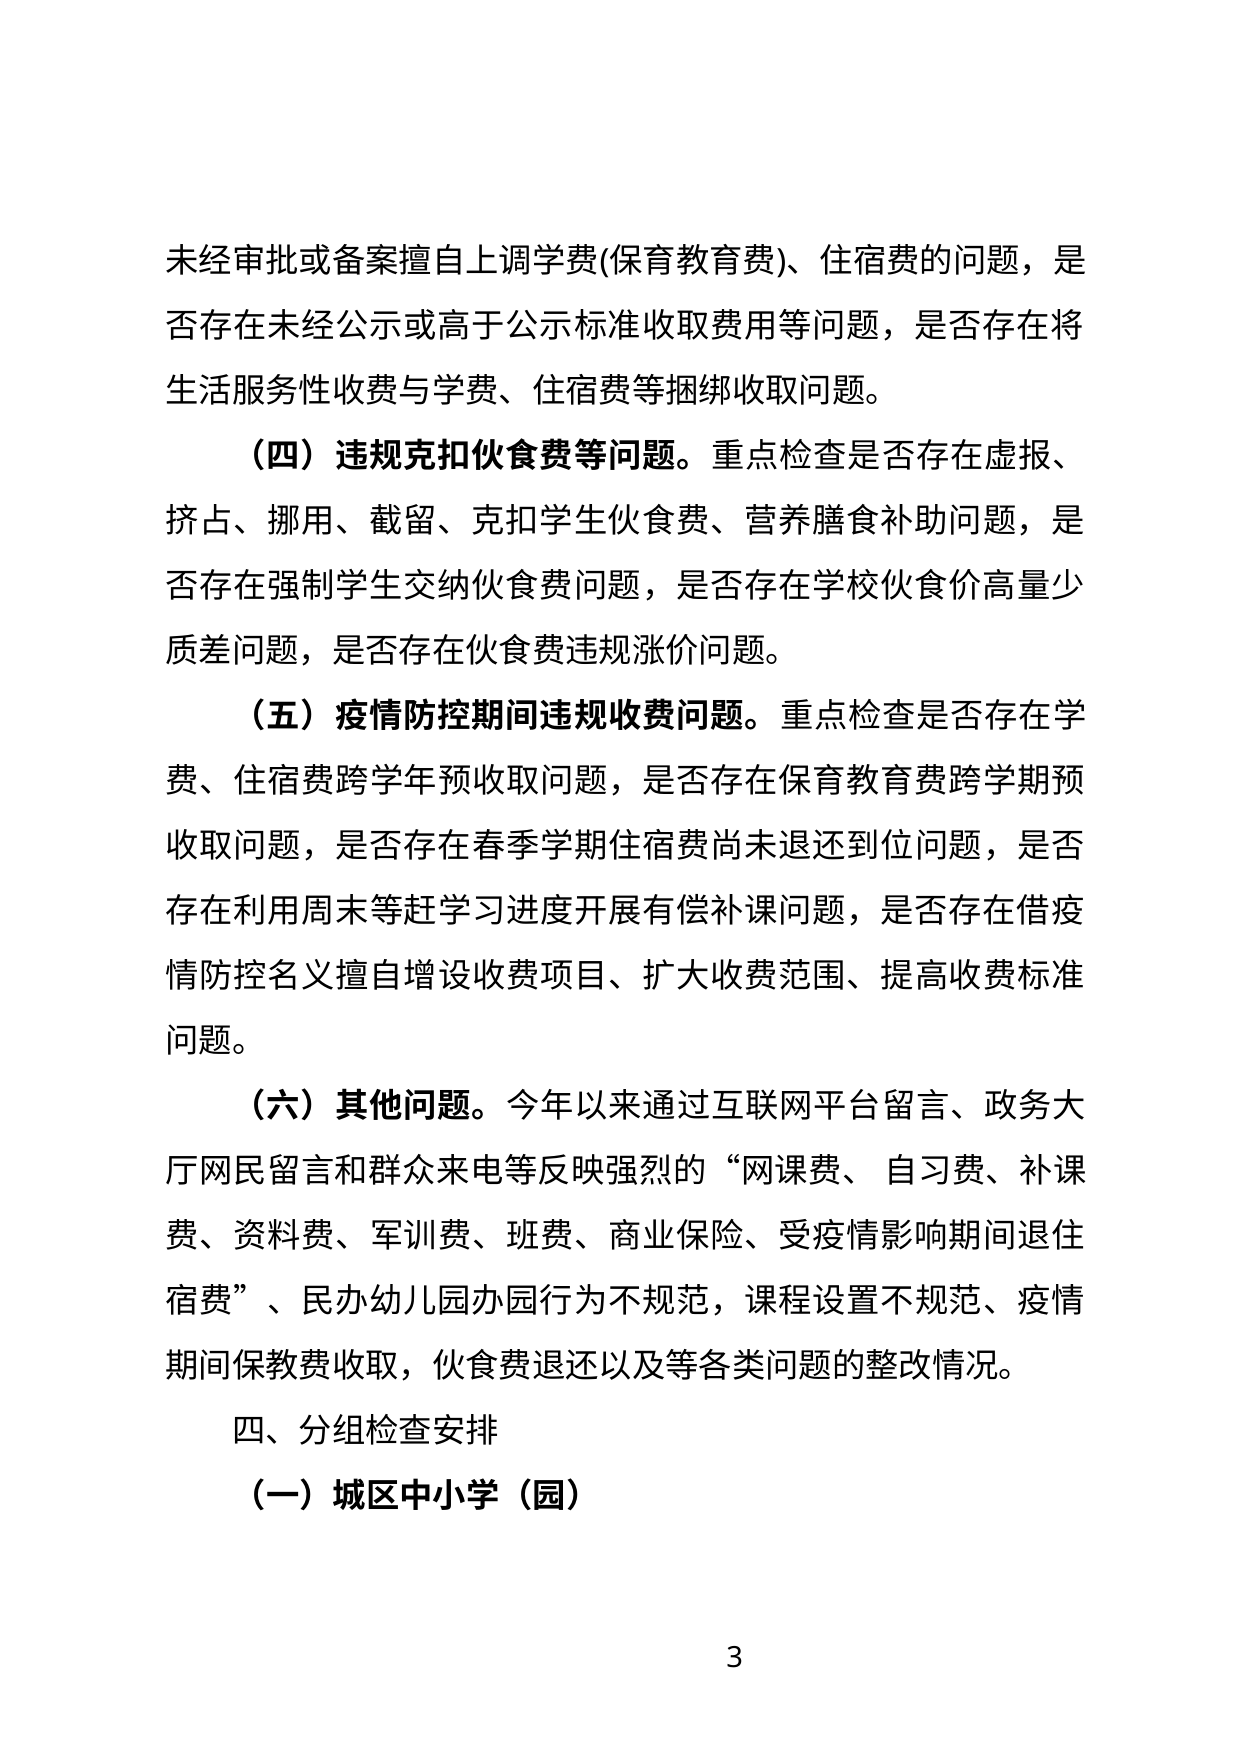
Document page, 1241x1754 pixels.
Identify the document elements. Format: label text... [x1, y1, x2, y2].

text （四）违规克扣伙食费等问题。重点检查是否存在虚报、挤占、挪用、截留、克扣学生伙食费、营养膳食补助问题，是否存在强制学生交纳伙食费问题，是否存在学校伙食价高量少质差问题，是否存在伙食费违规涨价问题。 [165, 421, 1087, 681]
text （五）疫情防控期间违规收费问题。重点检查是否存在学费、住宿费跨学年预收取问题，是否存在保育教育费跨学期预收取问题，是否存在春季学期住宿费尚未退还到位问题，是否存在利用周末等赶学习进度开展有偿补课问题，是否存在借疫情防控名义擅自增设收费项目、扩大收费范围、提高收费标准问题。 [165, 681, 1087, 1071]
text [165, 226, 1087, 421]
text 四、分组检查安排 [165, 1396, 1087, 1461]
text （一）城区中小学（园） [165, 1461, 1087, 1526]
text （六）其他问题。今年以来通过互联网平台留言、政务大厅网民留言和群众来电等反映强烈的“网课费、 自习费、补课费、资料费、军训费、班费、商业保险、受疫情影响期间退住宿费”、民办幼儿园办园行为不规范，课程设置不规范、疫情期间保教费收取，伙食费退还以及等各类问题的整改情况。 [165, 1071, 1087, 1396]
